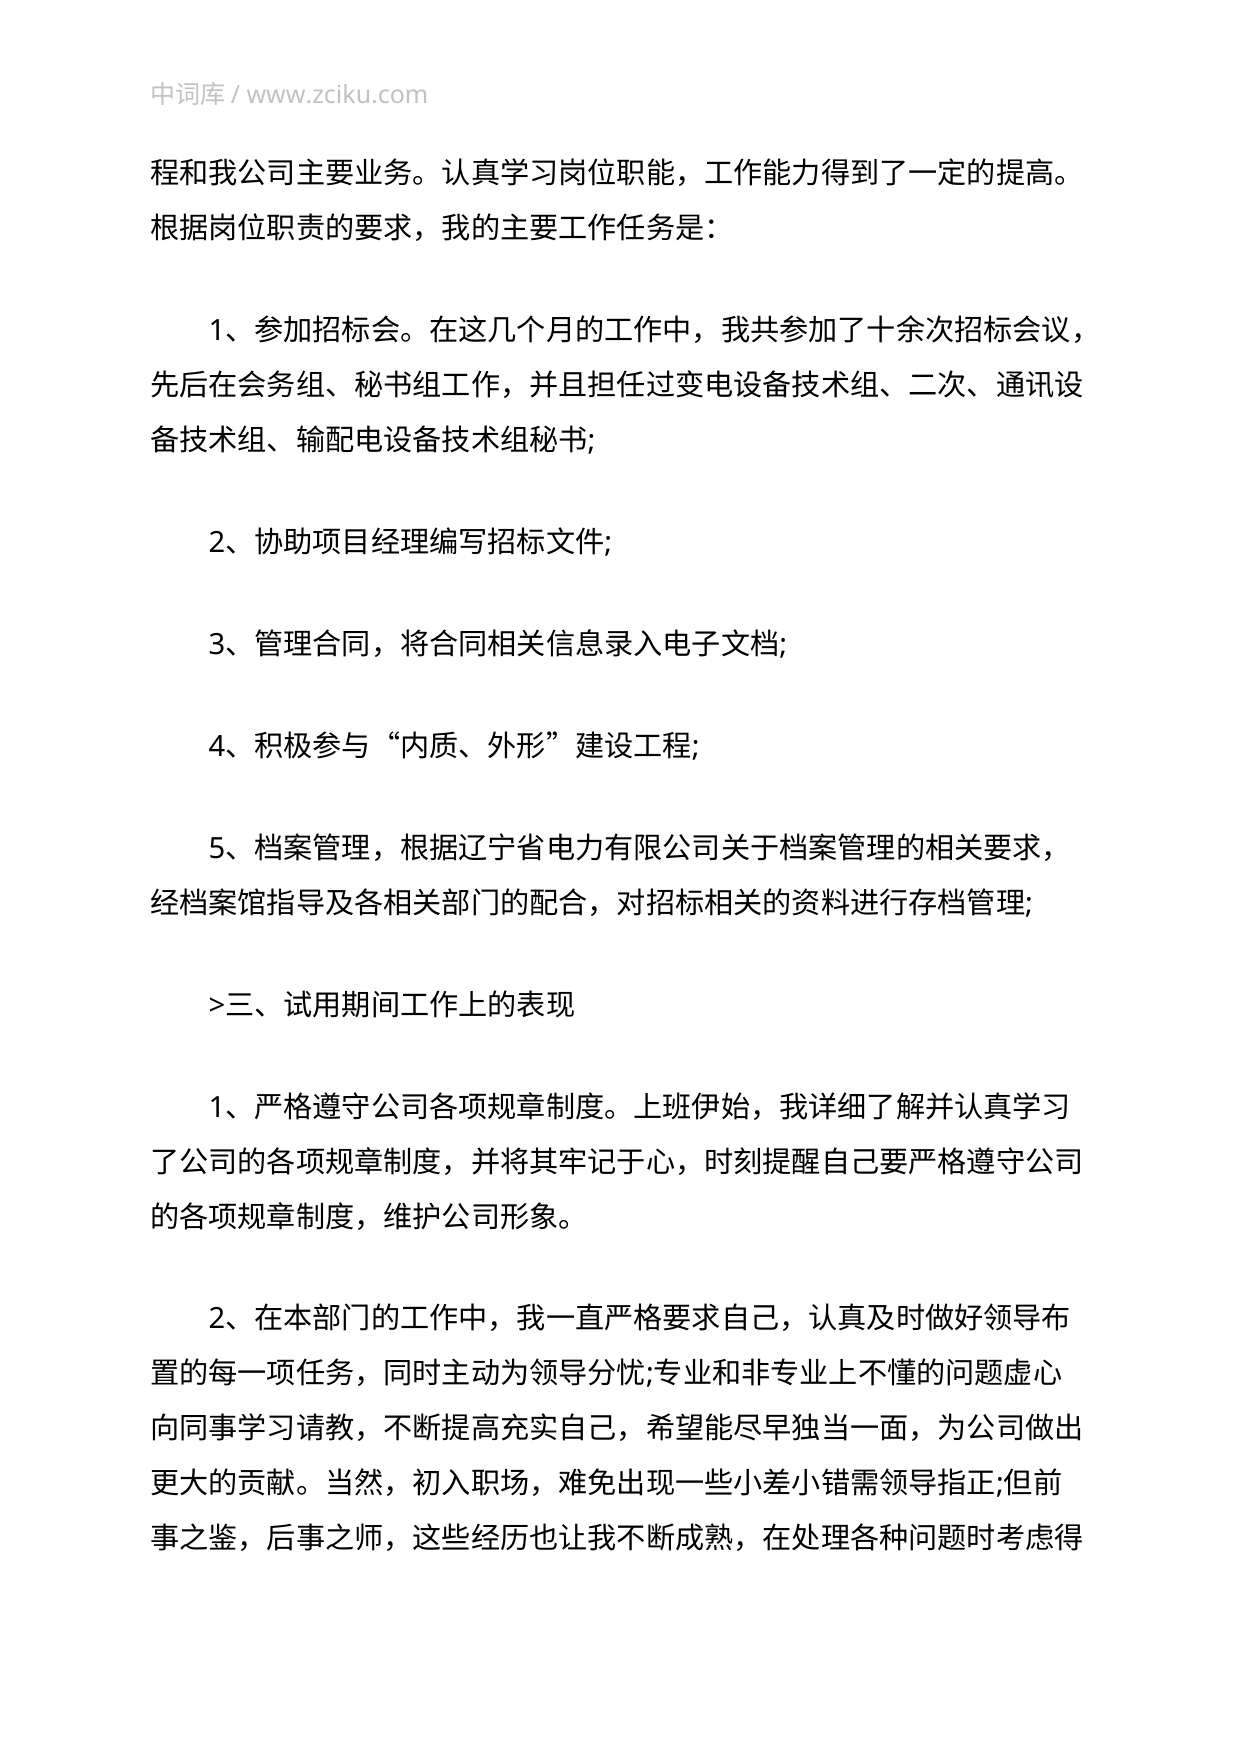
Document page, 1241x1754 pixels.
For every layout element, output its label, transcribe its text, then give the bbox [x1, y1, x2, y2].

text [150, 1295, 1090, 1557]
text 1、参加招标会。在这几个月的工作中，我共参加了十余次招标会议，先后在会务组、秘书组工作，并且担任过变电设备技术组、二次、通讯设备技术组、输配电设备技术组秘书; [150, 307, 1090, 459]
text 5、档案管理，根据辽宁省电力有限公司关于档案管理的相关要求，经档案馆指导及各相关部门的配合，对招标相关的资料进行存档管理; [150, 824, 1090, 922]
text 1、严格遵守公司各项规章制度。上班伊始，我详细了解并认真学习了公司的各项规章制度，并将其牢记于心，时刻提醒自己要严格遵守公司的各项规章制度，维护公司形象。 [150, 1083, 1090, 1236]
text 2、协助项目经理编写招标文件; [150, 518, 1090, 561]
text 3、管理合同，将合同相关信息录入电子文档; [150, 621, 1090, 663]
text 4、积极参与“内质、外形”建设工程; [150, 722, 1090, 765]
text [150, 150, 1090, 247]
text >三、试用期间工作上的表现 [150, 981, 1090, 1024]
